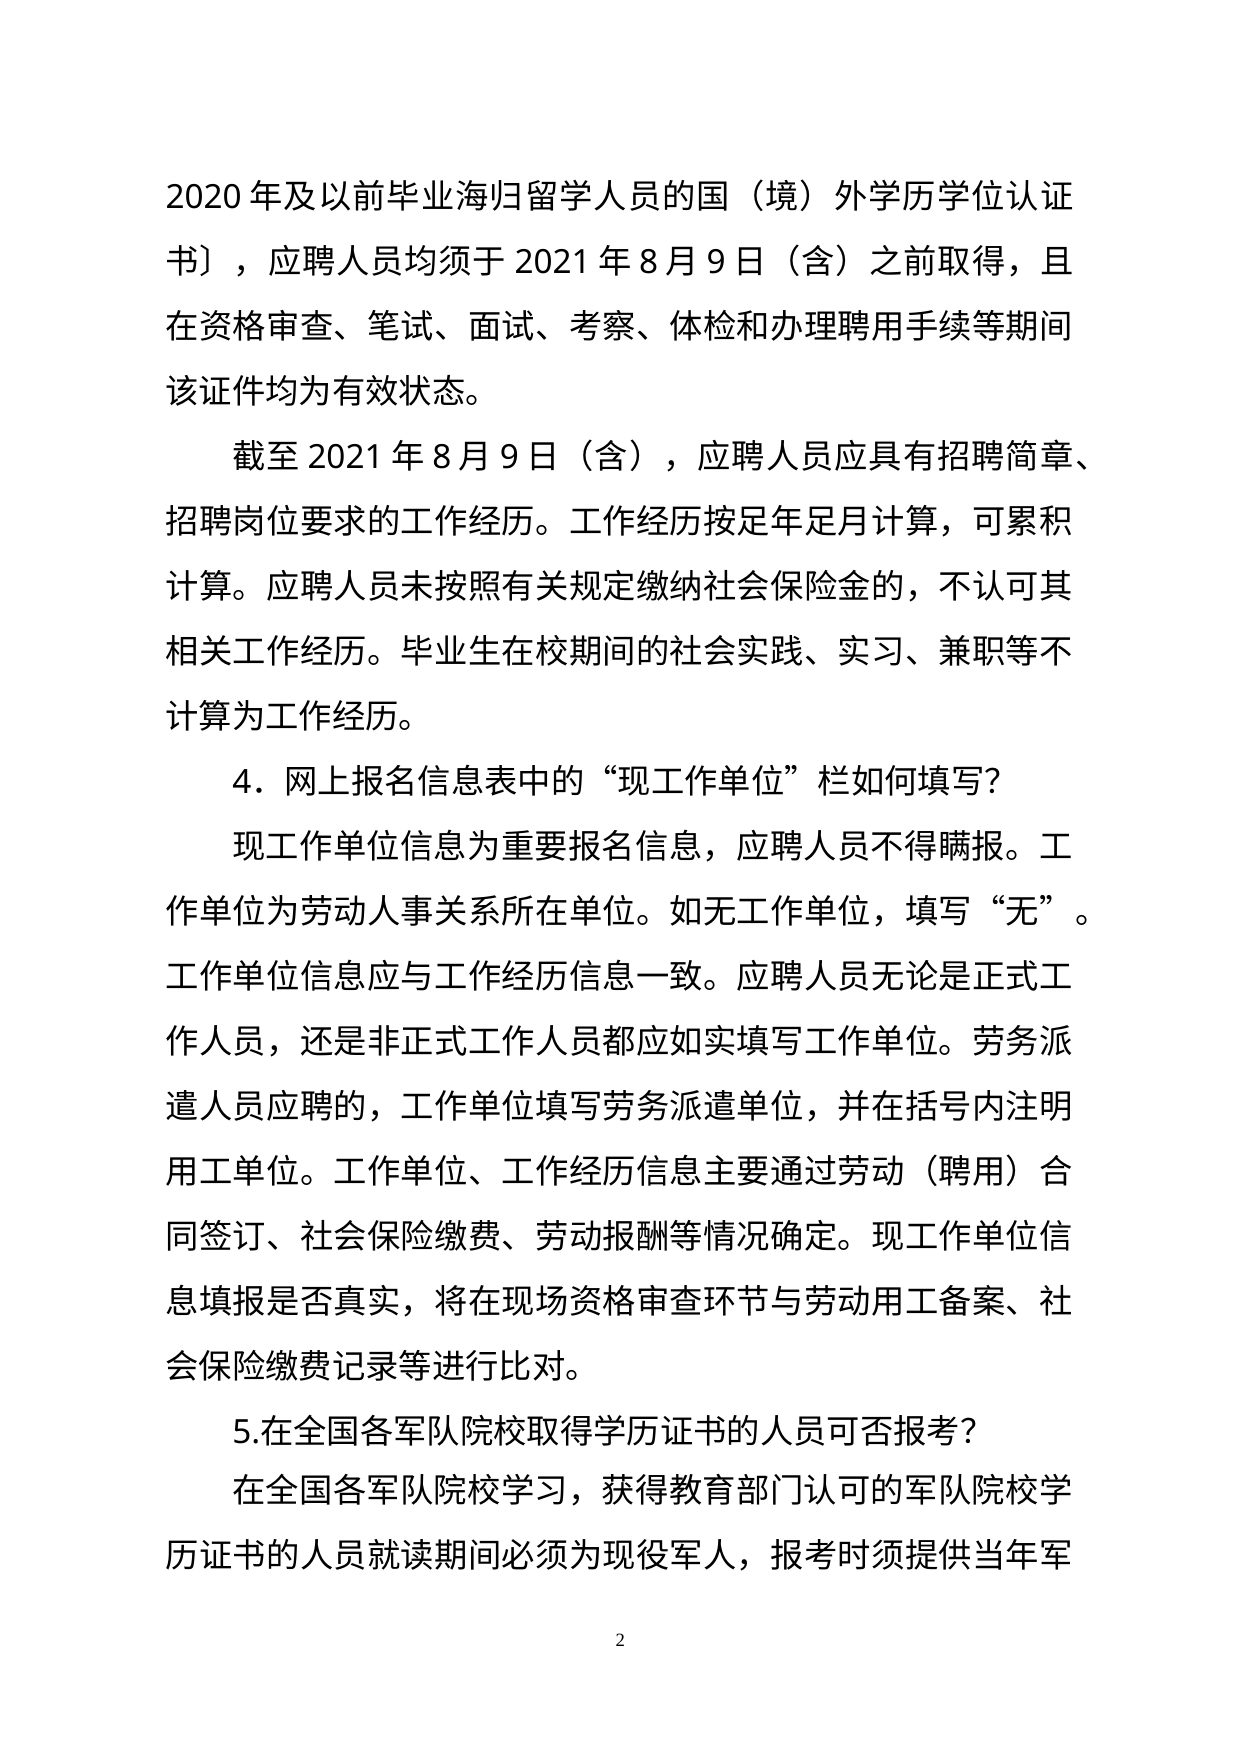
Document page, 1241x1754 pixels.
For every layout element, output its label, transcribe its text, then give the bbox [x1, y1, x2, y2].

text 5.在全国各军队院校取得学历证书的人员可否报考？ [165, 1397, 1075, 1455]
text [165, 1455, 1075, 1585]
text 4．网上报名信息表中的“现工作单位”栏如何填写？ [165, 747, 1075, 812]
text 截至2021年8月9日（含），应聘人员应具有招聘简章、招聘岗位要求的工作经历。工作经历按足年足月计算，可累积计算。应聘人员未按照有关规定缴纳社会保险金的，不认可其相关工作经历。毕业生在校期间的社会实践、实习、兼职等不计算为工作经历。 [165, 422, 1075, 747]
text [165, 162, 1075, 422]
text 现工作单位信息为重要报名信息，应聘人员不得瞒报。工作单位为劳动人事关系所在单位。如无工作单位，填写“无”。工作单位信息应与工作经历信息一致。应聘人员无论是正式工作人员，还是非正式工作人员都应如实填写工作单位。劳务派遣人员应聘的，工作单位填写劳务派遣单位，并在括号内注明用工单位。工作单位、工作经历信息主要通过劳动（聘用）合同签订、社会保险缴费、劳动报酬等情况确定。现工作单位信息填报是否真实，将在现场资格审查环节与劳动用工备案、社会保险缴费记录等进行比对。 [165, 812, 1075, 1397]
